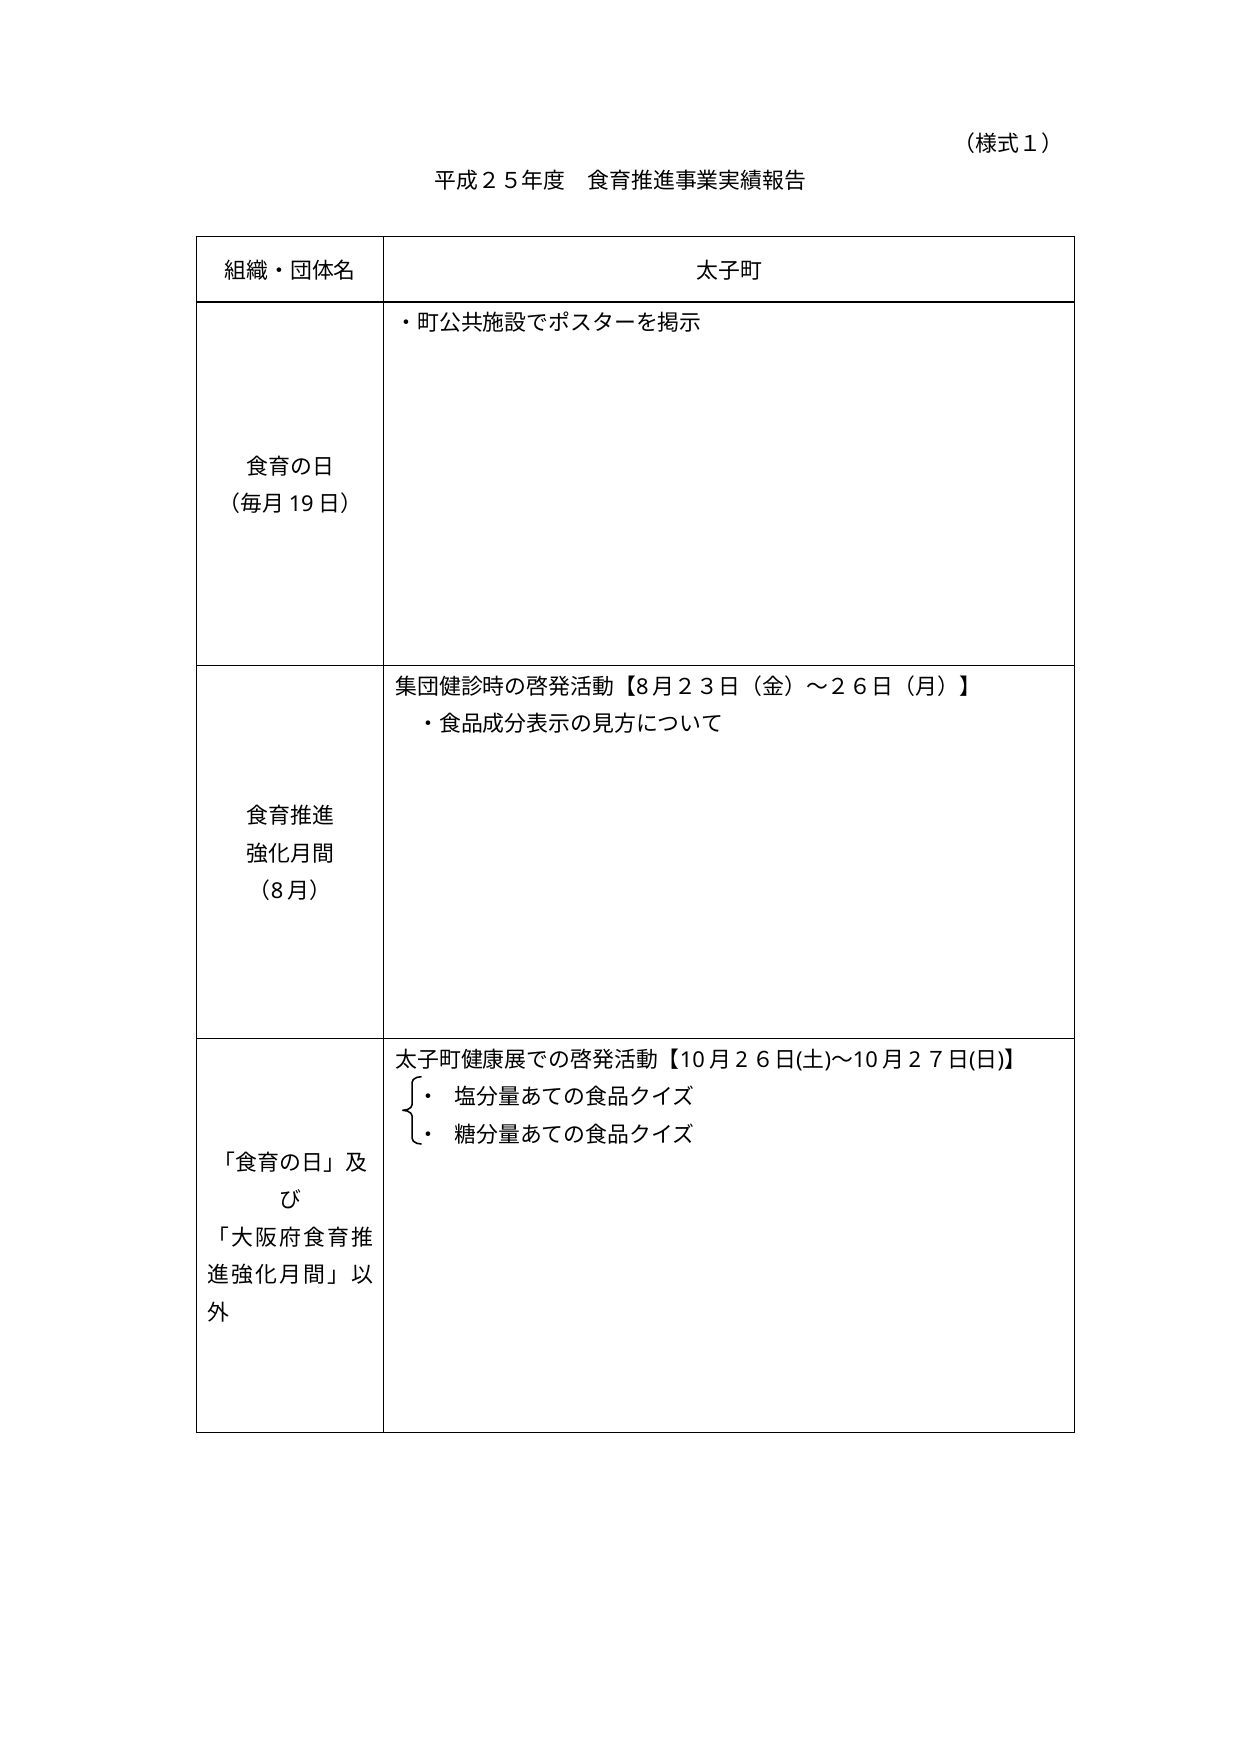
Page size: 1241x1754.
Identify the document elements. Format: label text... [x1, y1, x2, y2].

table_header 太子町 [384, 237, 1074, 301]
table_cell 太子町健康展での啓発活動【10月2６日(土)～10月2７日(日)】 塩分量あての食品クイズ 糖分量あての食品クイズ [384, 1039, 1074, 1432]
table_header 組織・団体名 [197, 237, 383, 301]
table_cell 集団健診時の啓発活動【8月２３日（金）～２６日（月）】 ・食品成分表示の見方について [384, 666, 1074, 1038]
text 平成２５年度 食育推進事業実績報告 [177, 161, 1063, 198]
text （様式１） [177, 123, 1063, 161]
table_cell 「食育の日」及び 「大阪府食育推進強化月間」以外 [197, 1039, 383, 1432]
table_cell 食育推進 強化月間 （8月） [197, 666, 383, 1038]
table_cell ・町公共施設でポスターを掲示 [384, 303, 1074, 665]
table_cell 食育の日 （毎月19日） [197, 303, 383, 665]
